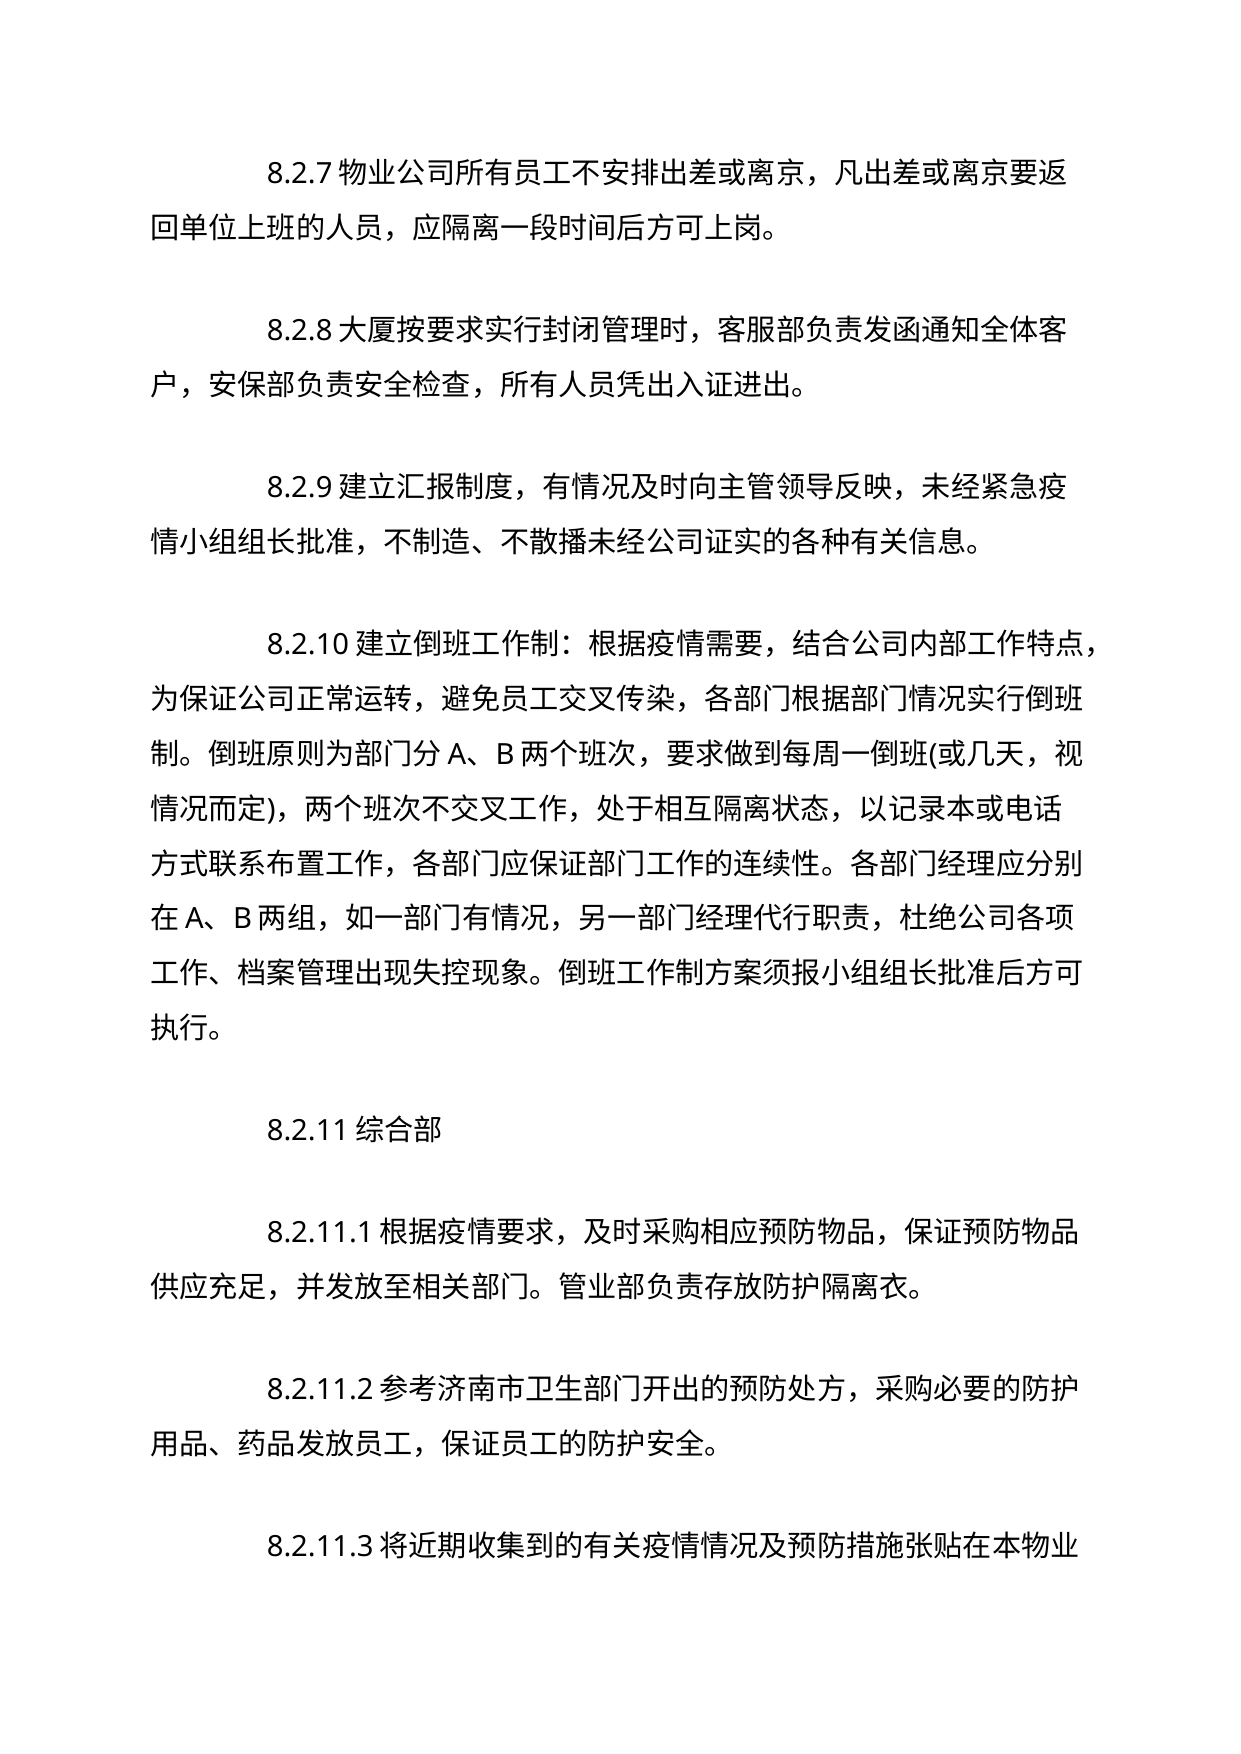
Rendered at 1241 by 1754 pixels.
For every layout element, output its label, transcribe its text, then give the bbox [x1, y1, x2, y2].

text 8.2.8大厦按要求实行封闭管理时，客服部负责发函通知全体客户，安保部负责安全检查，所有人员凭出入证进出。 [150, 307, 1090, 404]
text 8.2.7物业公司所有员工不安排出差或离京，凡出差或离京要返回单位上班的人员，应隔离一段时间后方可上岗。 [150, 150, 1090, 247]
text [150, 1522, 1090, 1565]
text 8.2.11.1根据疫情要求，及时采购相应预防物品，保证预防物品供应充足，并发放至相关部门。管业部负责存放防护隔离衣。 [150, 1209, 1090, 1306]
text 8.2.10建立倒班工作制：根据疫情需要，结合公司内部工作特点，为保证公司正常运转，避免员工交叉传染，各部门根据部门情况实行倒班制。倒班原则为部门分A、B两个班次，要求做到每周一倒班(或几天，视情况而定)，两个班次不交叉工作，处于相互隔离状态，以记录本或电话方式联系布置工作，各部门应保证部门工作的连续性。各部门经理应分别在A、B两组，如一部门有情况，另一部门经理代行职责，杜绝公司各项工作、档案管理出现失控现象。倒班工作制方案须报小组组长批准后方可执行。 [150, 620, 1090, 1047]
text 8.2.11.2参考济南市卫生部门开出的预防处方，采购必要的防护用品、药品发放员工，保证员工的防护安全。 [150, 1366, 1090, 1463]
text 8.2.9建立汇报制度，有情况及时向主管领导反映，未经紧急疫情小组组长批准，不制造、不散播未经公司证实的各种有关信息。 [150, 463, 1090, 561]
text 8.2.11综合部 [150, 1107, 1090, 1149]
